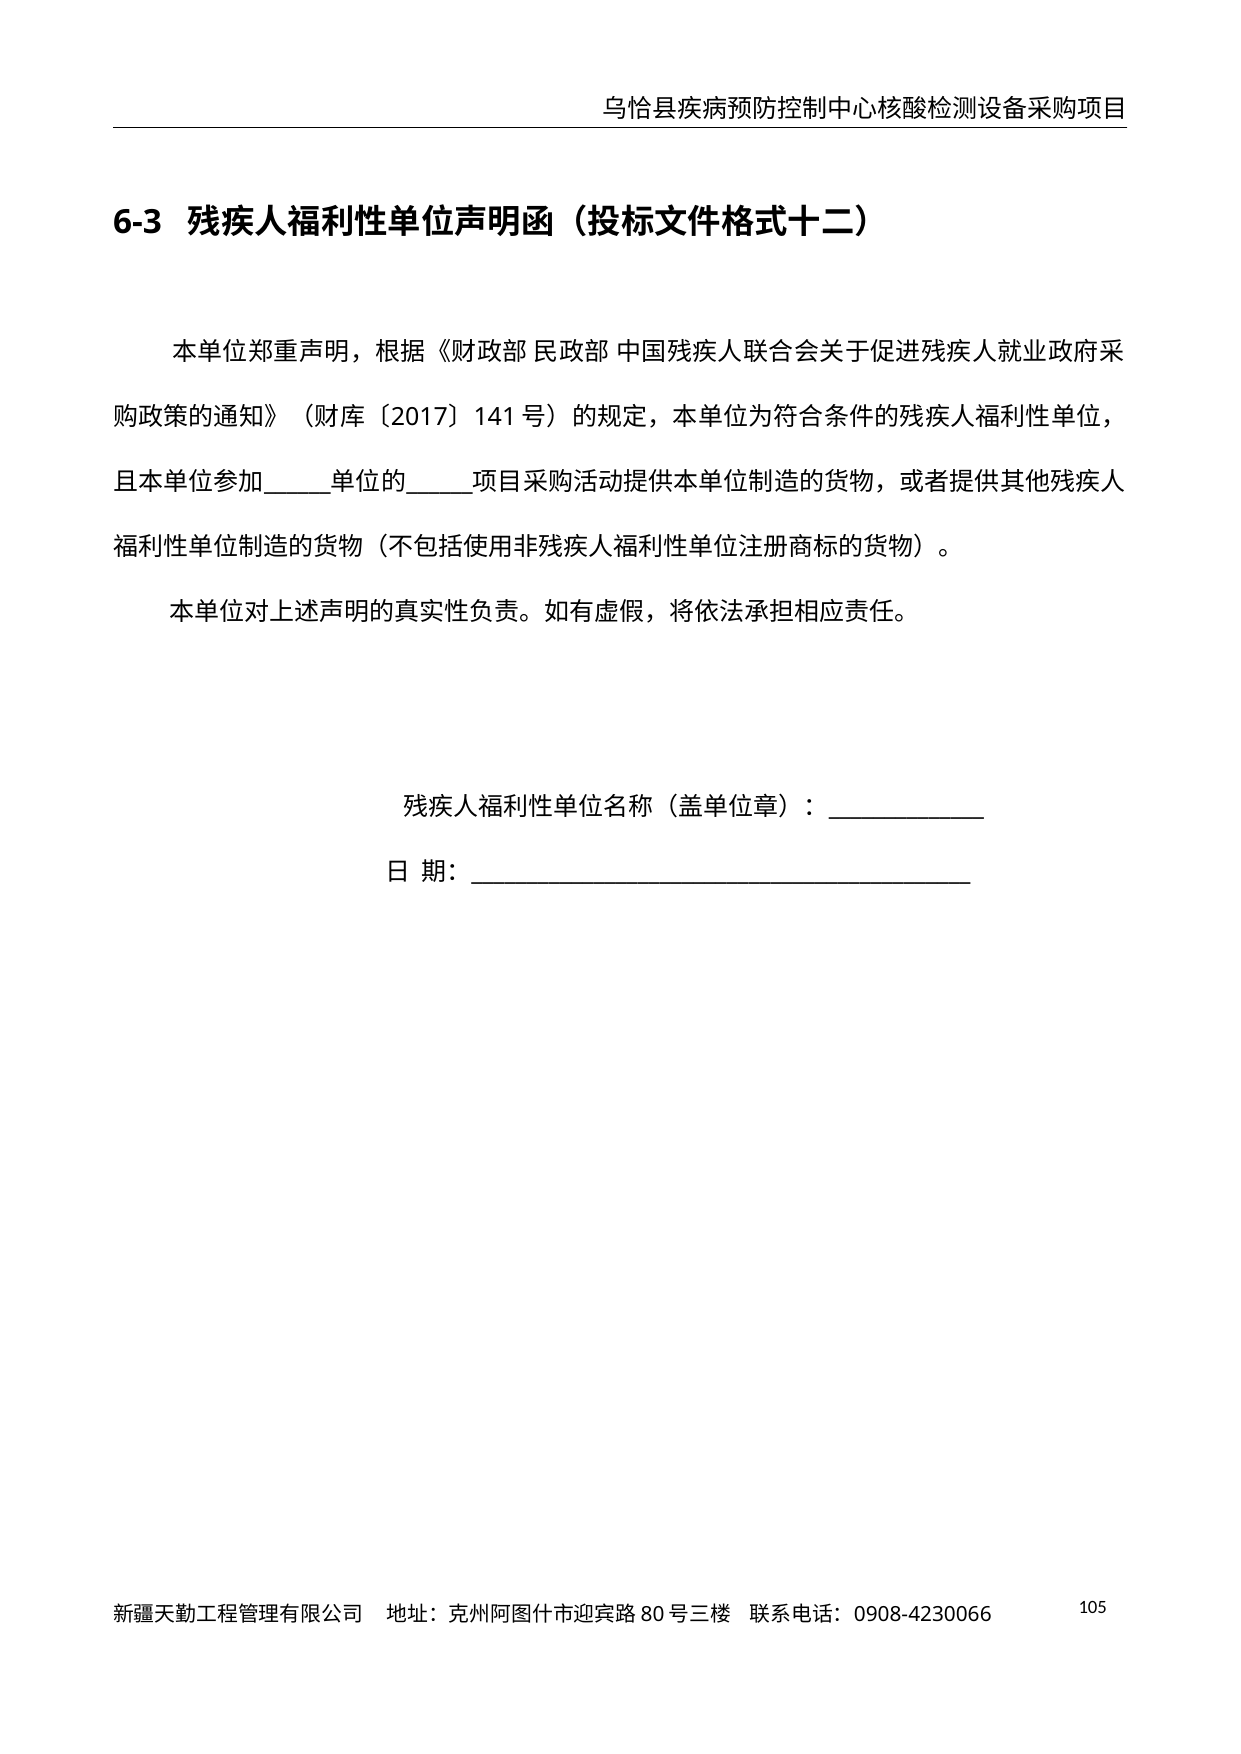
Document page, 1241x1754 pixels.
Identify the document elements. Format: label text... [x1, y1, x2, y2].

text 日 期：_____________________________________________ [169, 837, 1127, 902]
list 6-3 残疾人福利性单位声明函（投标文件格式十二） [113, 187, 1127, 252]
text 本单位对上述声明的真实性负责。如有虚假，将依法承担相应责任。 [169, 577, 1127, 642]
text 残疾人福利性单位名称（盖单位章）：______________ [169, 772, 1127, 837]
text 本单位郑重声明，根据《财政部 民政部 中国残疾人联合会关于促进残疾人就业政府采购政策的通知》（财库〔2017〕141号）的规定，本单位为符合条件的残疾人福利性单位，且本单位参加______单位的______项目采购活动提供本单位制造的货物，或者提供其他残疾人福利性单位制造的货物（不包括使用非残疾人福利性单位注册商标的货物）。 [113, 317, 1127, 577]
